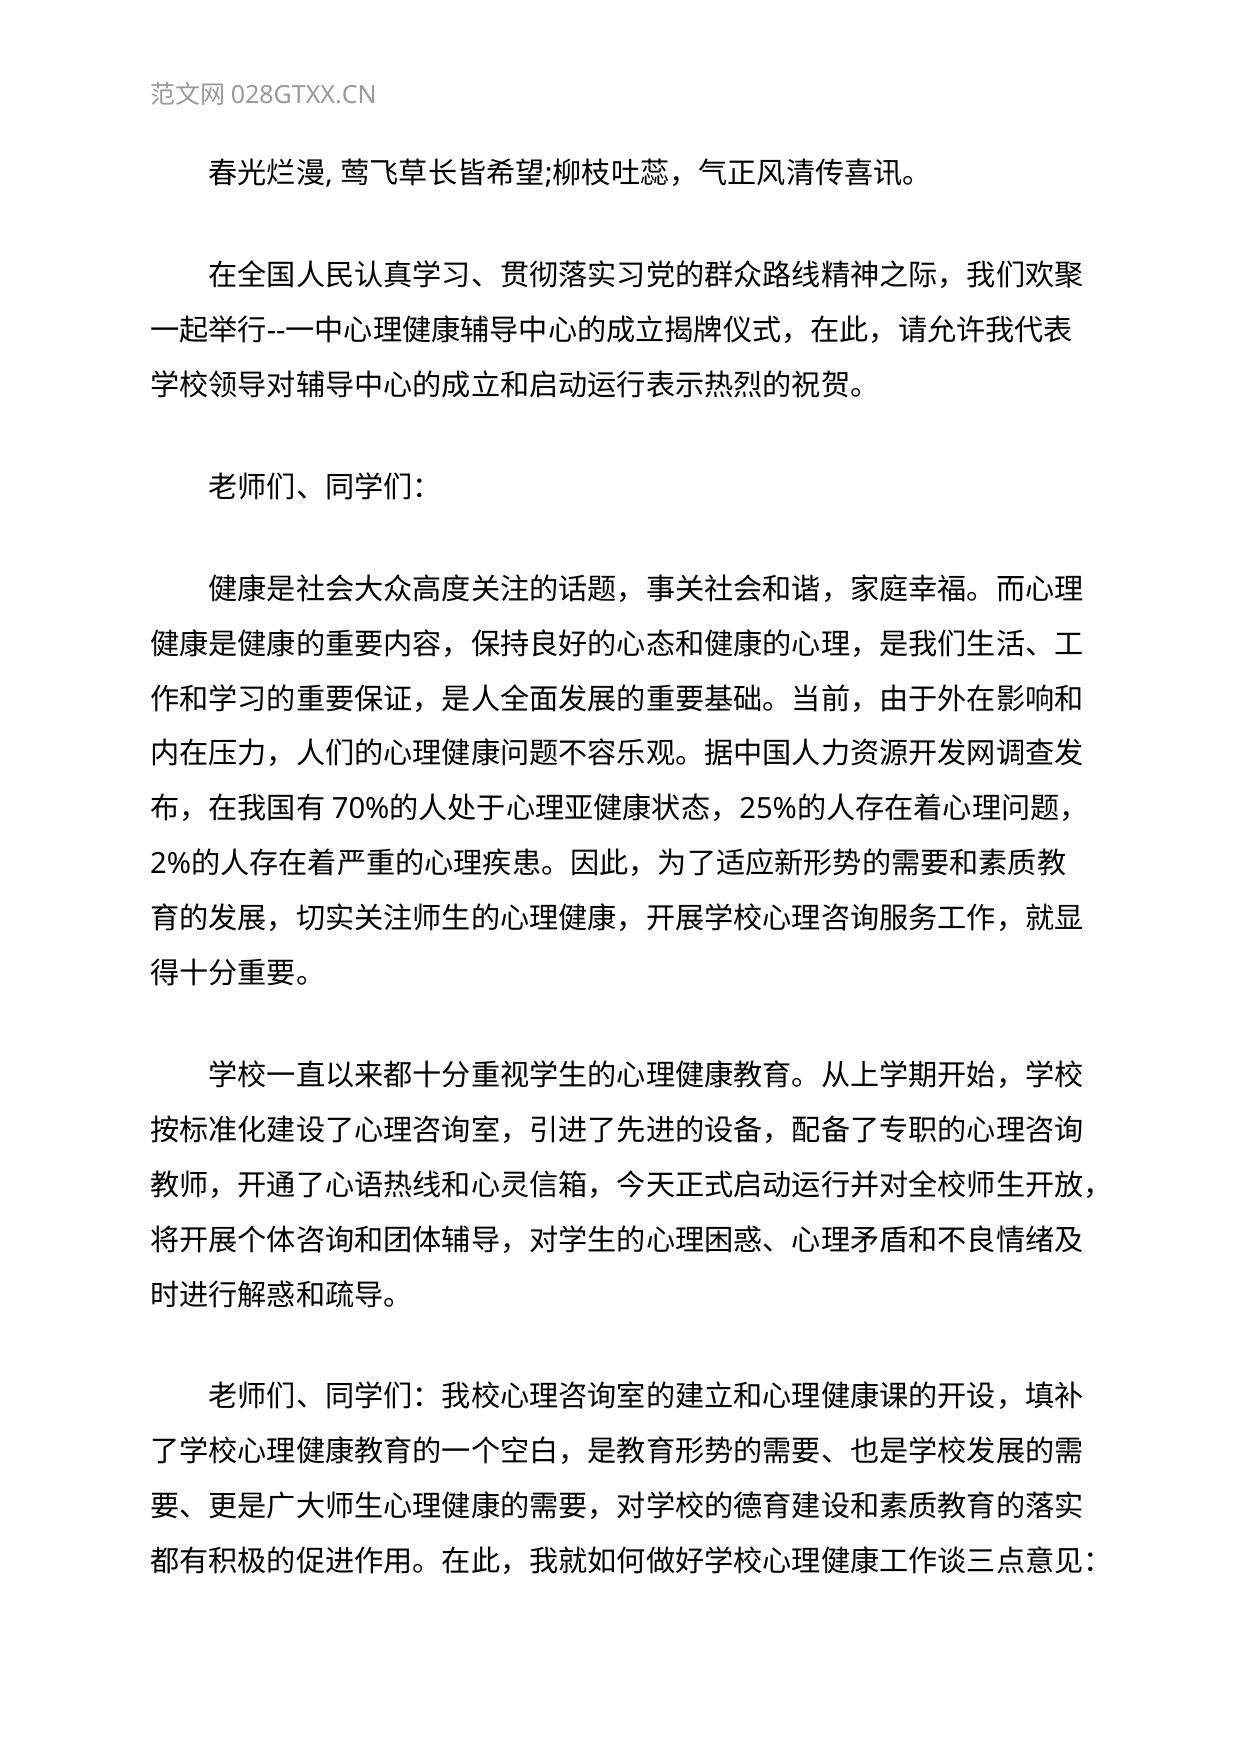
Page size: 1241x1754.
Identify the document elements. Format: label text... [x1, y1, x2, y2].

text 老师们、同学们： [150, 464, 1090, 506]
text 在全国人民认真学习、贯彻落实习党的群众路线精神之际，我们欢聚一起举行--一中心理健康辅导中心的成立揭牌仪式，在此，请允许我代表学校领导对辅导中心的成立和启动运行表示热烈的祝贺。 [150, 252, 1090, 404]
text 健康是社会大众高度关注的话题，事关社会和谐，家庭幸福。而心理健康是健康的重要内容，保持良好的心态和健康的心理，是我们生活、工作和学习的重要保证，是人全面发展的重要基础。当前，由于外在影响和内在压力，人们的心理健康问题不容乐观。据中国人力资源开发网调查发布，在我国有 70%的人处于心理亚健康状态，25%的人存在着心理问题，2%的人存在着严重的心理疾患。因此，为了适应新形势的需要和素质教育的发展，切实关注师生的心理健康，开展学校心理咨询服务工作，就显得十分重要。 [150, 565, 1090, 992]
text 春光烂漫, 莺飞草长皆希望;柳枝吐蕊，气正风清传喜讯。 [150, 150, 1090, 192]
text 老师们、同学们：我校心理咨询室的建立和心理健康课的开设，填补了学校心理健康教育的一个空白，是教育形势的需要、也是学校发展的需要、更是广大师生心理健康的需要，对学校的德育建设和素质教育的落实都有积极的促进作用。在此，我就如何做好学校心理健康工作谈三点意见： [150, 1373, 1090, 1580]
text 学校一直以来都十分重视学生的心理健康教育。从上学期开始，学校按标准化建设了心理咨询室，引进了先进的设备，配备了专职的心理咨询教师，开通了心语热线和心灵信箱，今天正式启动运行并对全校师生开放，将开展个体咨询和团体辅导，对学生的心理困惑、心理矛盾和不良情绪及时进行解惑和疏导。 [150, 1052, 1090, 1313]
